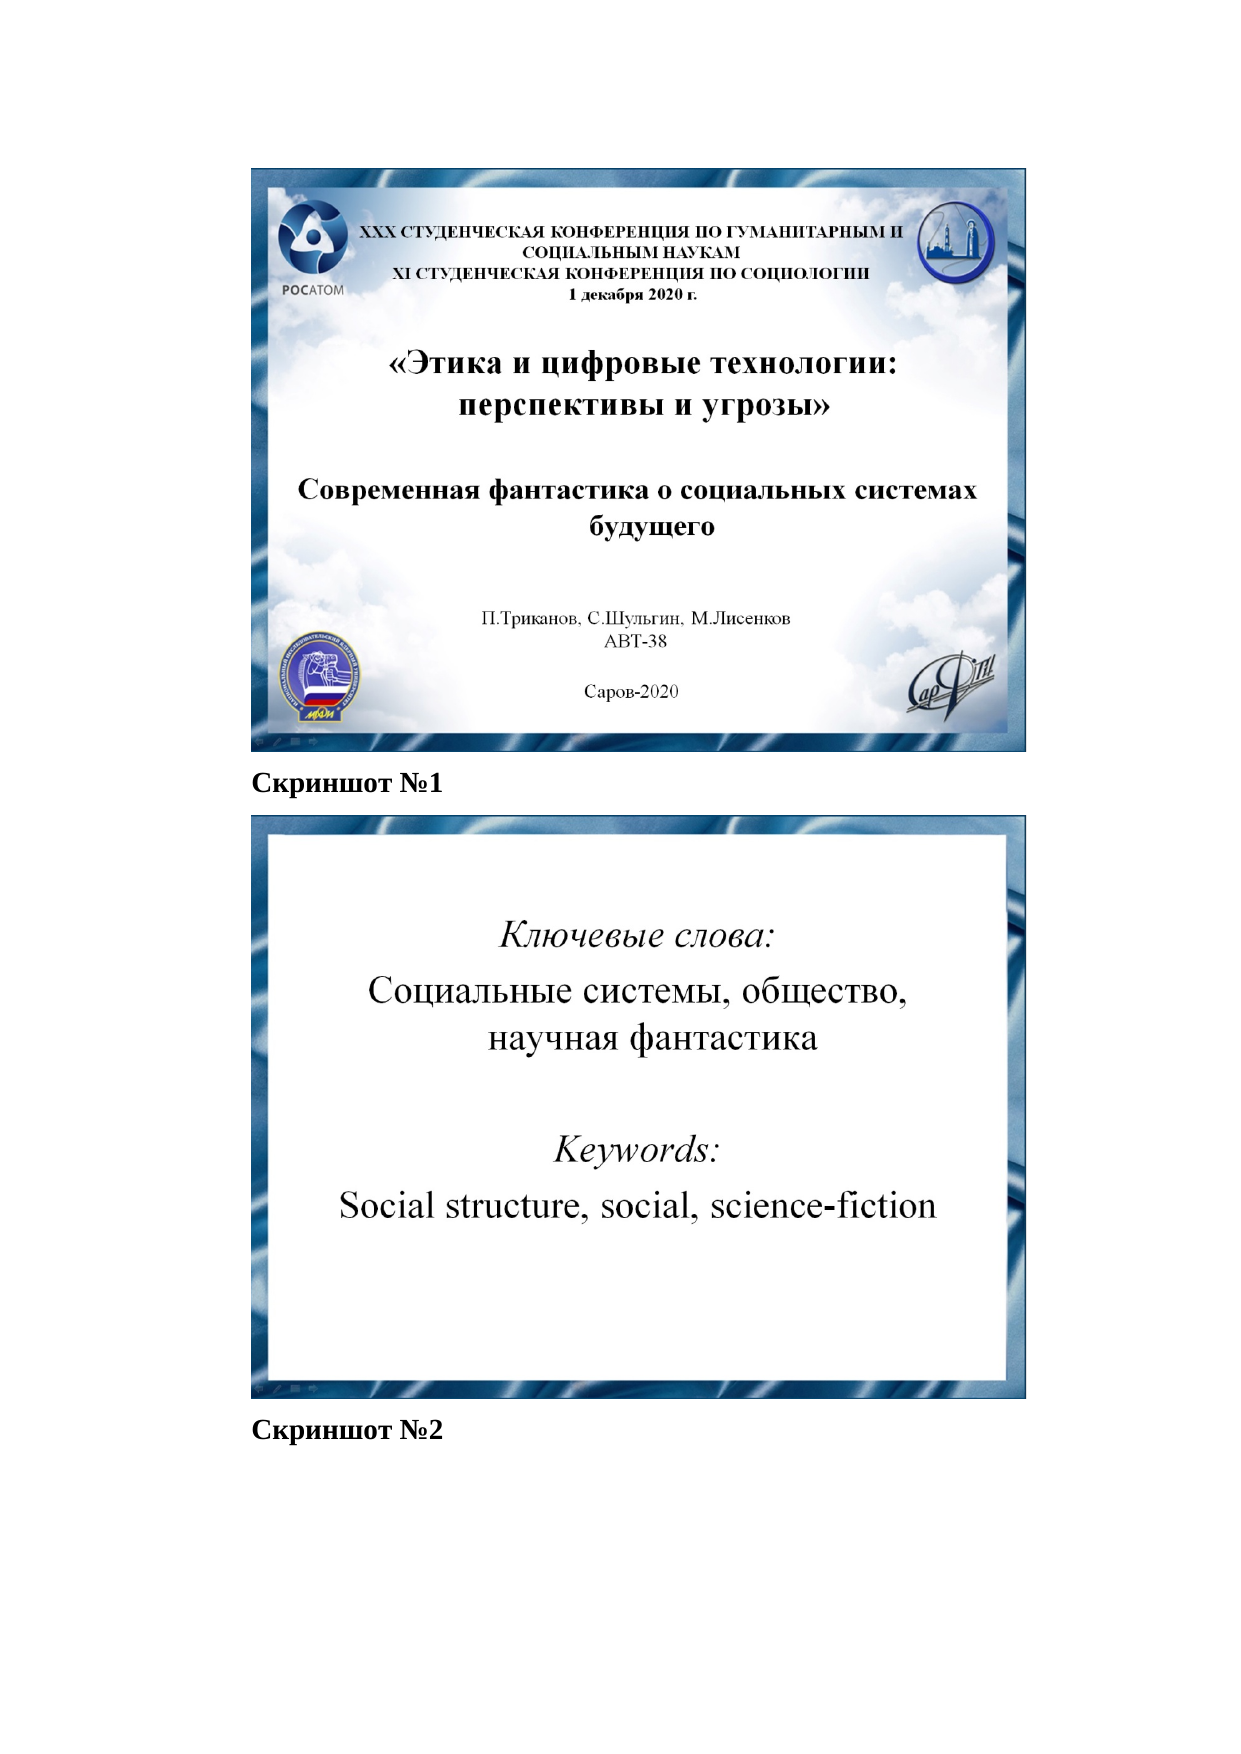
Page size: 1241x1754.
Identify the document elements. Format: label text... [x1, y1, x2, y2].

picture [251, 815, 1027, 1399]
picture [251, 168, 1027, 752]
text Скриншот №2 [177, 1412, 1152, 1446]
text Скриншот №1 [177, 765, 1152, 799]
